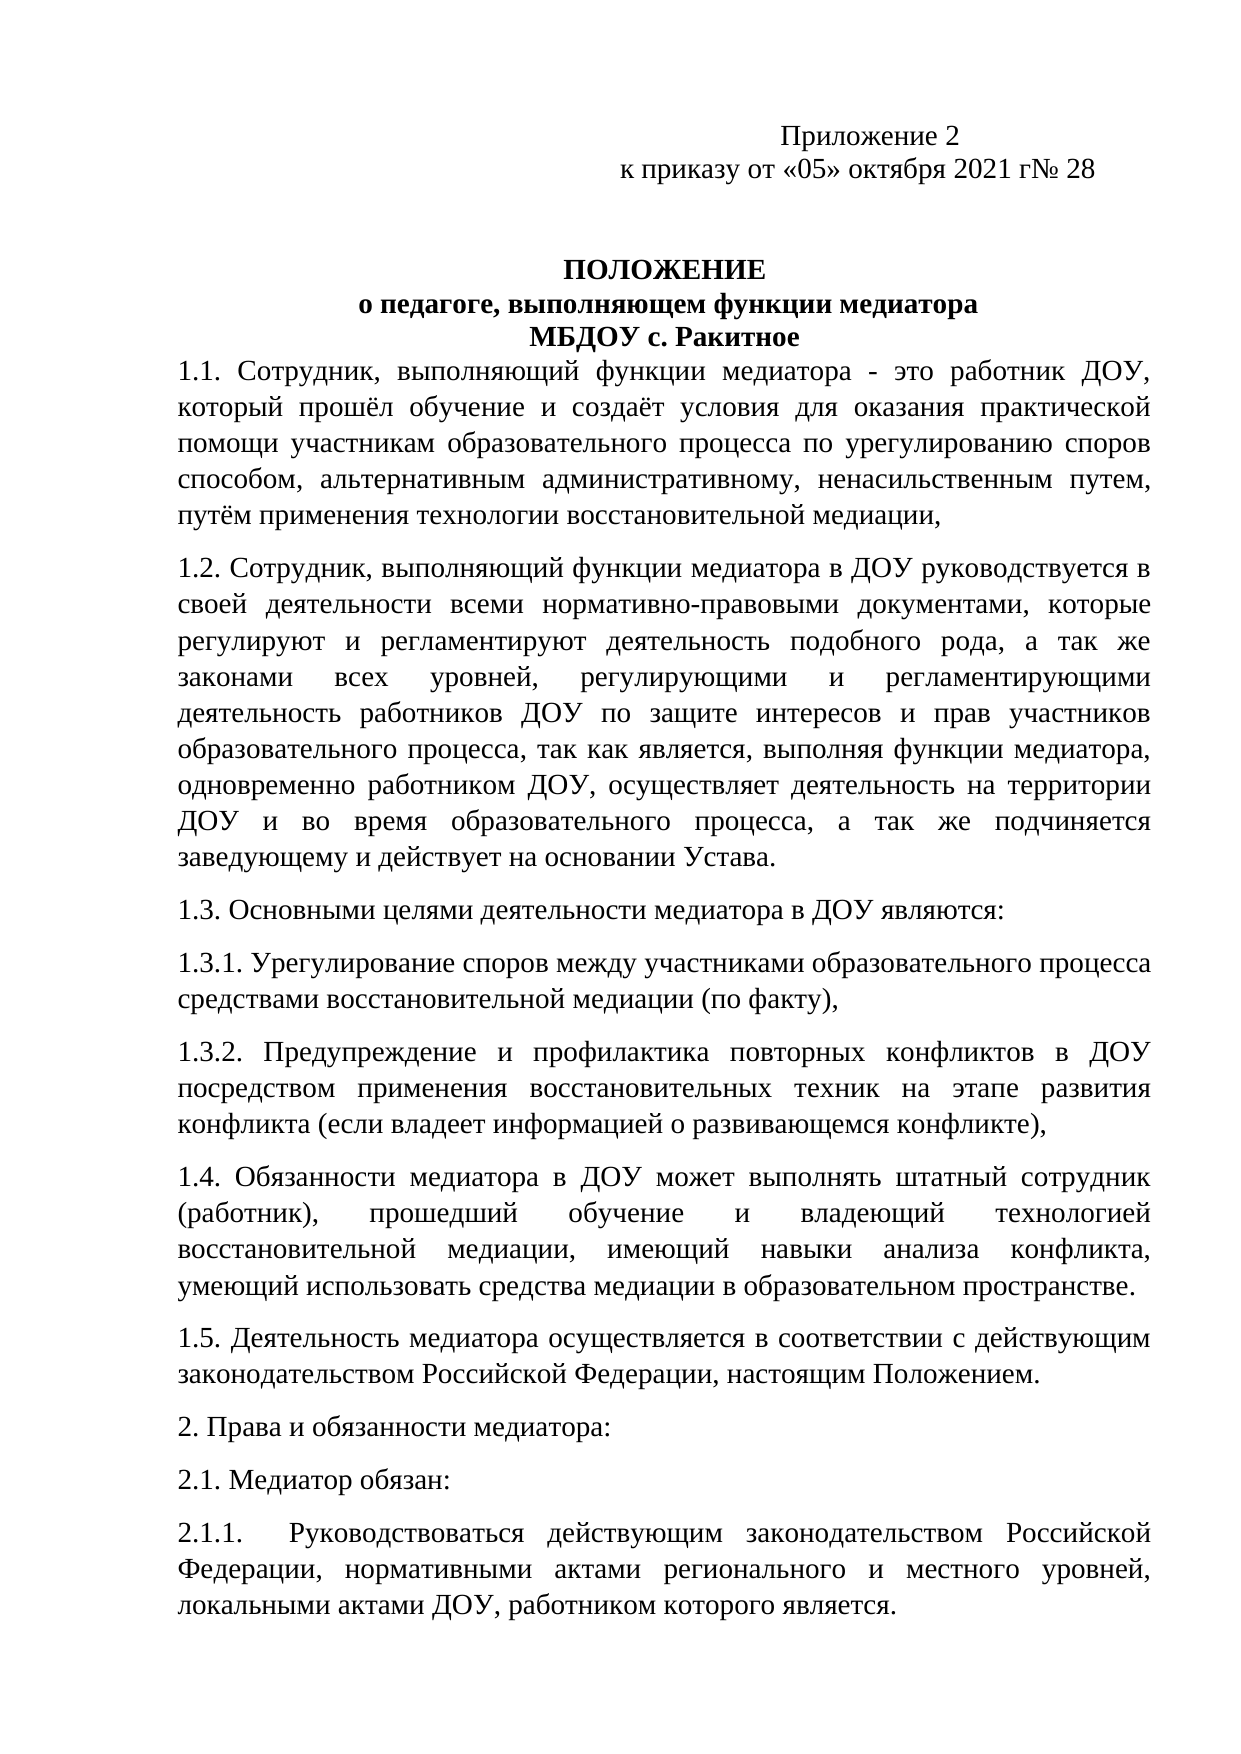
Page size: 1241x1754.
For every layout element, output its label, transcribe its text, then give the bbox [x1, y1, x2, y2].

text 1.2. Сотрудник, выполняющий функции медиатора в ДОУ руководствуется в своей деятельности всеми нормативно-правовыми документами, которые регулируют и регламентируют деятельность подобного рода, а так же законами всех уровней, регулирующими и регламентирующими деятельность работников ДОУ по защите интересов и прав участников образовательного процесса, так как является, выполняя функции медиатора, одновременно работником ДОУ, осуществляет деятельность на территории ДОУ и во время образовательного процесса, а так же подчиняется заведующему и действует на основании Устава. [177, 550, 1152, 873]
text Приложение 2 [620, 118, 1152, 152]
text 2.1.1. Руководствоваться действующим законодательством Российской Федерации, нормативными актами регионального и местного уровней, локальными актами ДОУ, работником которого является. [177, 1515, 1152, 1621]
text 1.4. Обязанности медиатора в ДОУ может выполнять штатный сотрудник (работник), прошедший обучение и владеющий технологией восстановительной медиации, имеющий навыки анализа конфликта, умеющий использовать средства медиации в образовательном пространстве. [177, 1159, 1152, 1301]
text 1.5. Деятельность медиатора осуществляется в соответствии с действующим законодательством Российской Федерации, настоящим Положением. [177, 1320, 1152, 1390]
text 2.1. Медиатор обязан: [177, 1462, 1152, 1496]
text 1.3.2. Предупреждение и профилактика повторных конфликтов в ДОУ посредством применения восстановительных техник на этапе развития конфликта (если владеет информацией о развивающемся конфликте), [177, 1034, 1152, 1140]
text 1.3.1. Урегулирование споров между участниками образовательного процесса средствами восстановительной медиации (по факту), [177, 945, 1152, 1015]
text о педагоге, выполняющем функции медиатора [177, 286, 1152, 319]
text ПОЛОЖЕНИЕ [177, 252, 1152, 286]
text 1.1. Сотрудник, выполняющий функции медиатора - это работник ДОУ, который прошёл обучение и создаёт условия для оказания практической помощи участникам образовательного процесса по урегулированию споров способом, альтернативным административному, ненасильственным путем, путём применения технологии восстановительной медиации, [177, 353, 1152, 531]
text 2. Права и обязанности медиатора: [177, 1409, 1152, 1443]
text 1.3. Основными целями деятельности медиатора в ДОУ являются: [177, 892, 1152, 926]
text к приказу от «05» октября 2021 г№ 28 [620, 152, 1152, 185]
text МБДОУ с. Ракитное [177, 319, 1152, 353]
